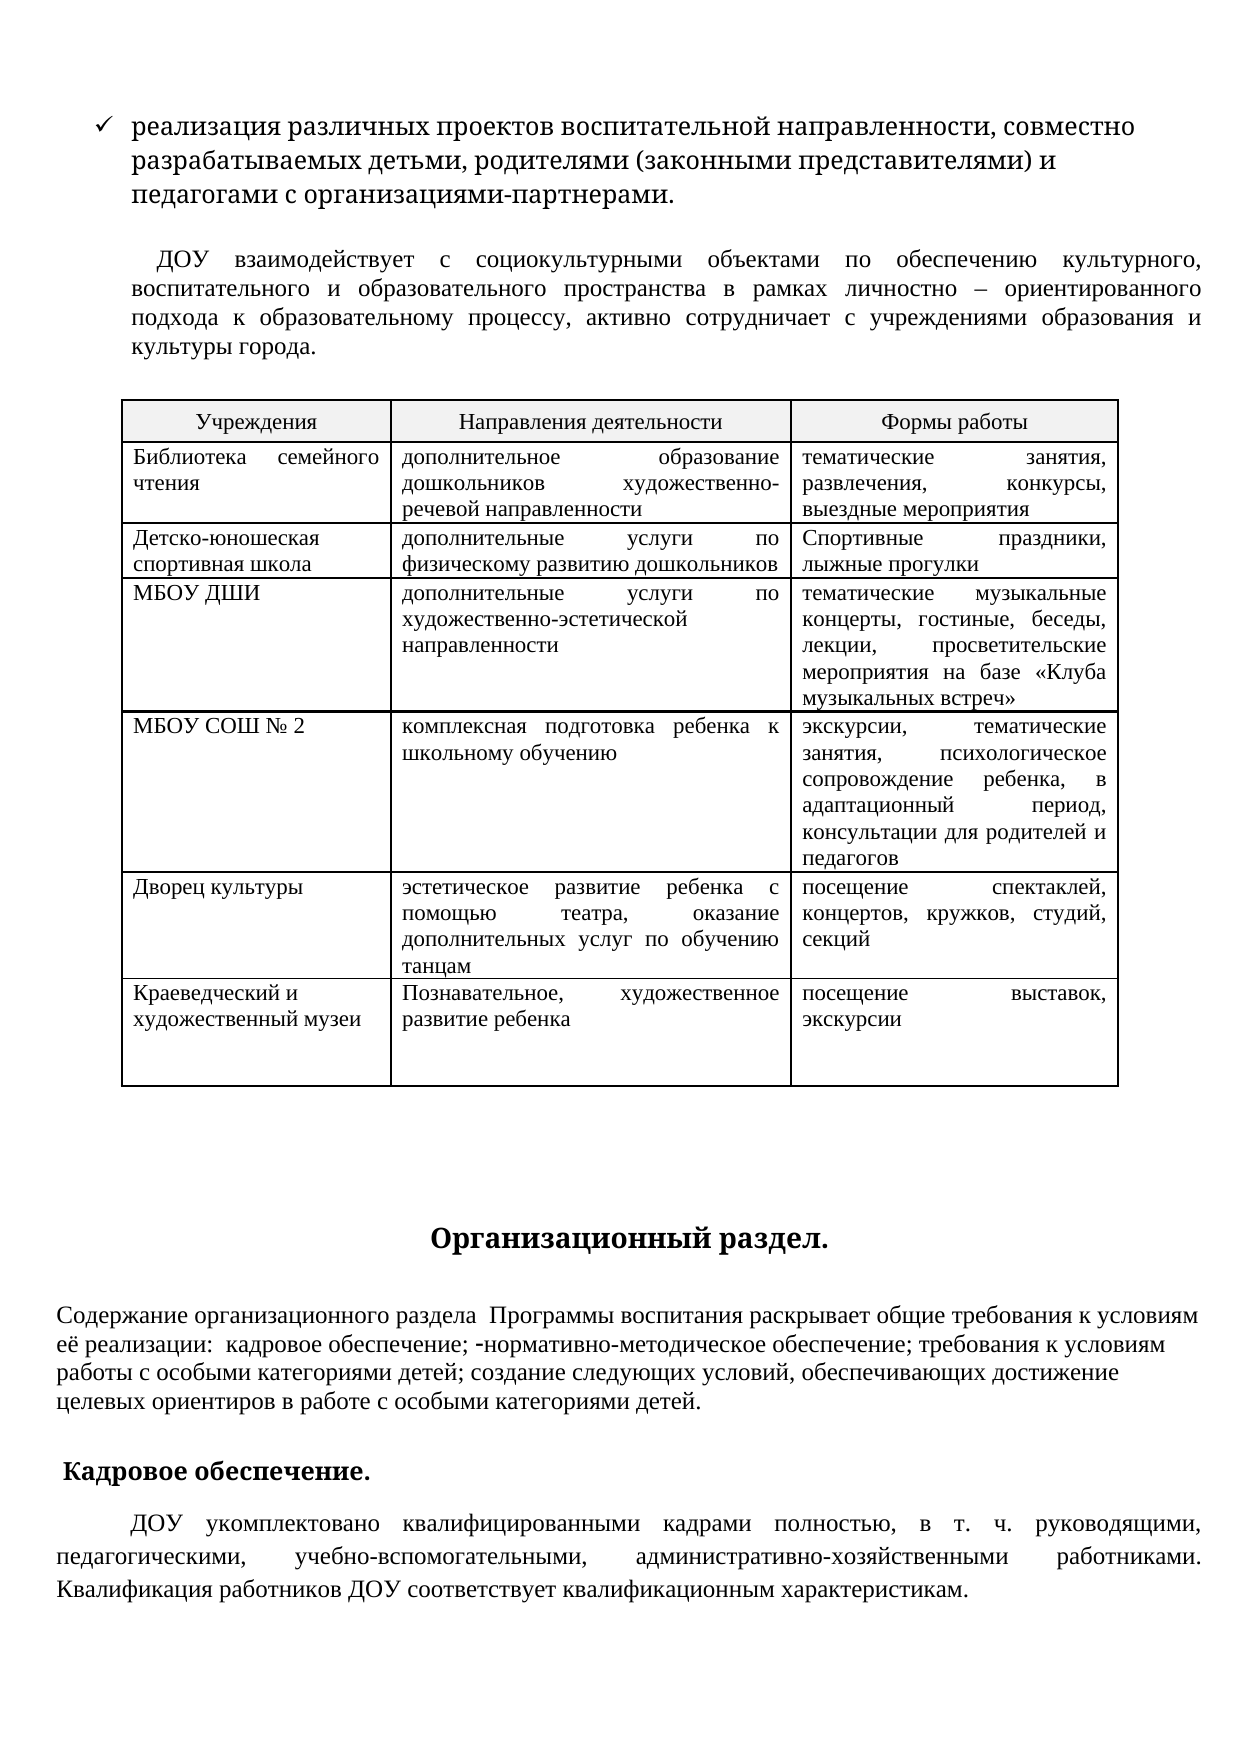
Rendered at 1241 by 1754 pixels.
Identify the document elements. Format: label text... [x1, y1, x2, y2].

table_cell дополнительное образование дошкольников художественно-речевой направленности [392, 443, 790, 522]
text Кадровое обеспечение. [56, 1453, 1203, 1487]
text ДОУ взаимодействует с социокультурными объектами по обеспечению культурного, воспитательного и образовательного пространства в рамках личностно – ориентированного подхода к образовательному процессу, активно сотрудничает с учреждениями образования и культуры города. [131, 244, 1203, 359]
table_cell МБОУ СОШ № 2 [123, 713, 390, 871]
table_cell экскурсии, тематические занятия, психологическое сопровождение ребенка, в адаптационный период, консультации для родителей и педагогов [792, 713, 1117, 871]
text Организационный раздел. [56, 1212, 1203, 1256]
list реализация различных проектов воспитательной направленности, совместно разрабатываемых детьми, родителями (законными представителями) и педагогами с организациями-партнерами. [94, 108, 1203, 211]
table_cell Спортивные праздники, лыжные прогулки [792, 524, 1117, 577]
table_header Направления деятельности [392, 401, 790, 441]
table_cell тематические музыкальные концерты, гостиные, беседы, лекции, просветительские мероприятия на базе «Клуба музыкальных встреч» [792, 579, 1117, 710]
table_cell посещение спектаклей, концертов, кружков, студий, секций [792, 873, 1117, 978]
table_cell МБОУ ДШИ [123, 579, 390, 710]
table_cell дополнительные услуги по физическому развитию дошкольников [392, 524, 790, 577]
table_cell комплексная подготовка ребенка к школьному обучению [392, 713, 790, 871]
table_header Формы работы [792, 401, 1117, 441]
table_cell Краеведческий и художественный музеи [123, 979, 390, 1084]
text ДОУ укомплектовано квалифицированными кадрами полностью, в т. ч. руководящими, педагогическими, учебно-вспомогательными, административно-хозяйственными работниками. Квалификация работников ДОУ соответствует квалификационным характеристикам. [56, 1508, 1203, 1603]
table_cell дополнительные услуги по художественно-эстетической направленности [392, 579, 790, 710]
table_header Учреждения [123, 401, 390, 441]
table_cell посещение выставок, экскурсии [792, 979, 1117, 1084]
table_cell эстетическое развитие ребенка с помощью театра, оказание дополнительных услуг по обучению танцам [392, 873, 790, 978]
text Содержание организационного раздела Программы воспитания раскрывает общие требования к условиям её реализации: кадровое обеспечение; нормативно-методическое обеспечение; требования к условиям работы с особыми категориями детей; создание следующих условий, обеспечивающих достижение целевых ориентиров в работе с особыми категориями детей. [56, 1300, 1203, 1415]
table_cell Познавательное, художественное развитие ребенка [392, 979, 790, 1084]
table_cell Дворец культуры [123, 873, 390, 978]
table_cell тематические занятия, развлечения, конкурсы, выездные мероприятия [792, 443, 1117, 522]
table_cell Детско-юношеская спортивная школа [123, 524, 390, 577]
table_cell Библиотека семейного чтения [123, 443, 390, 522]
